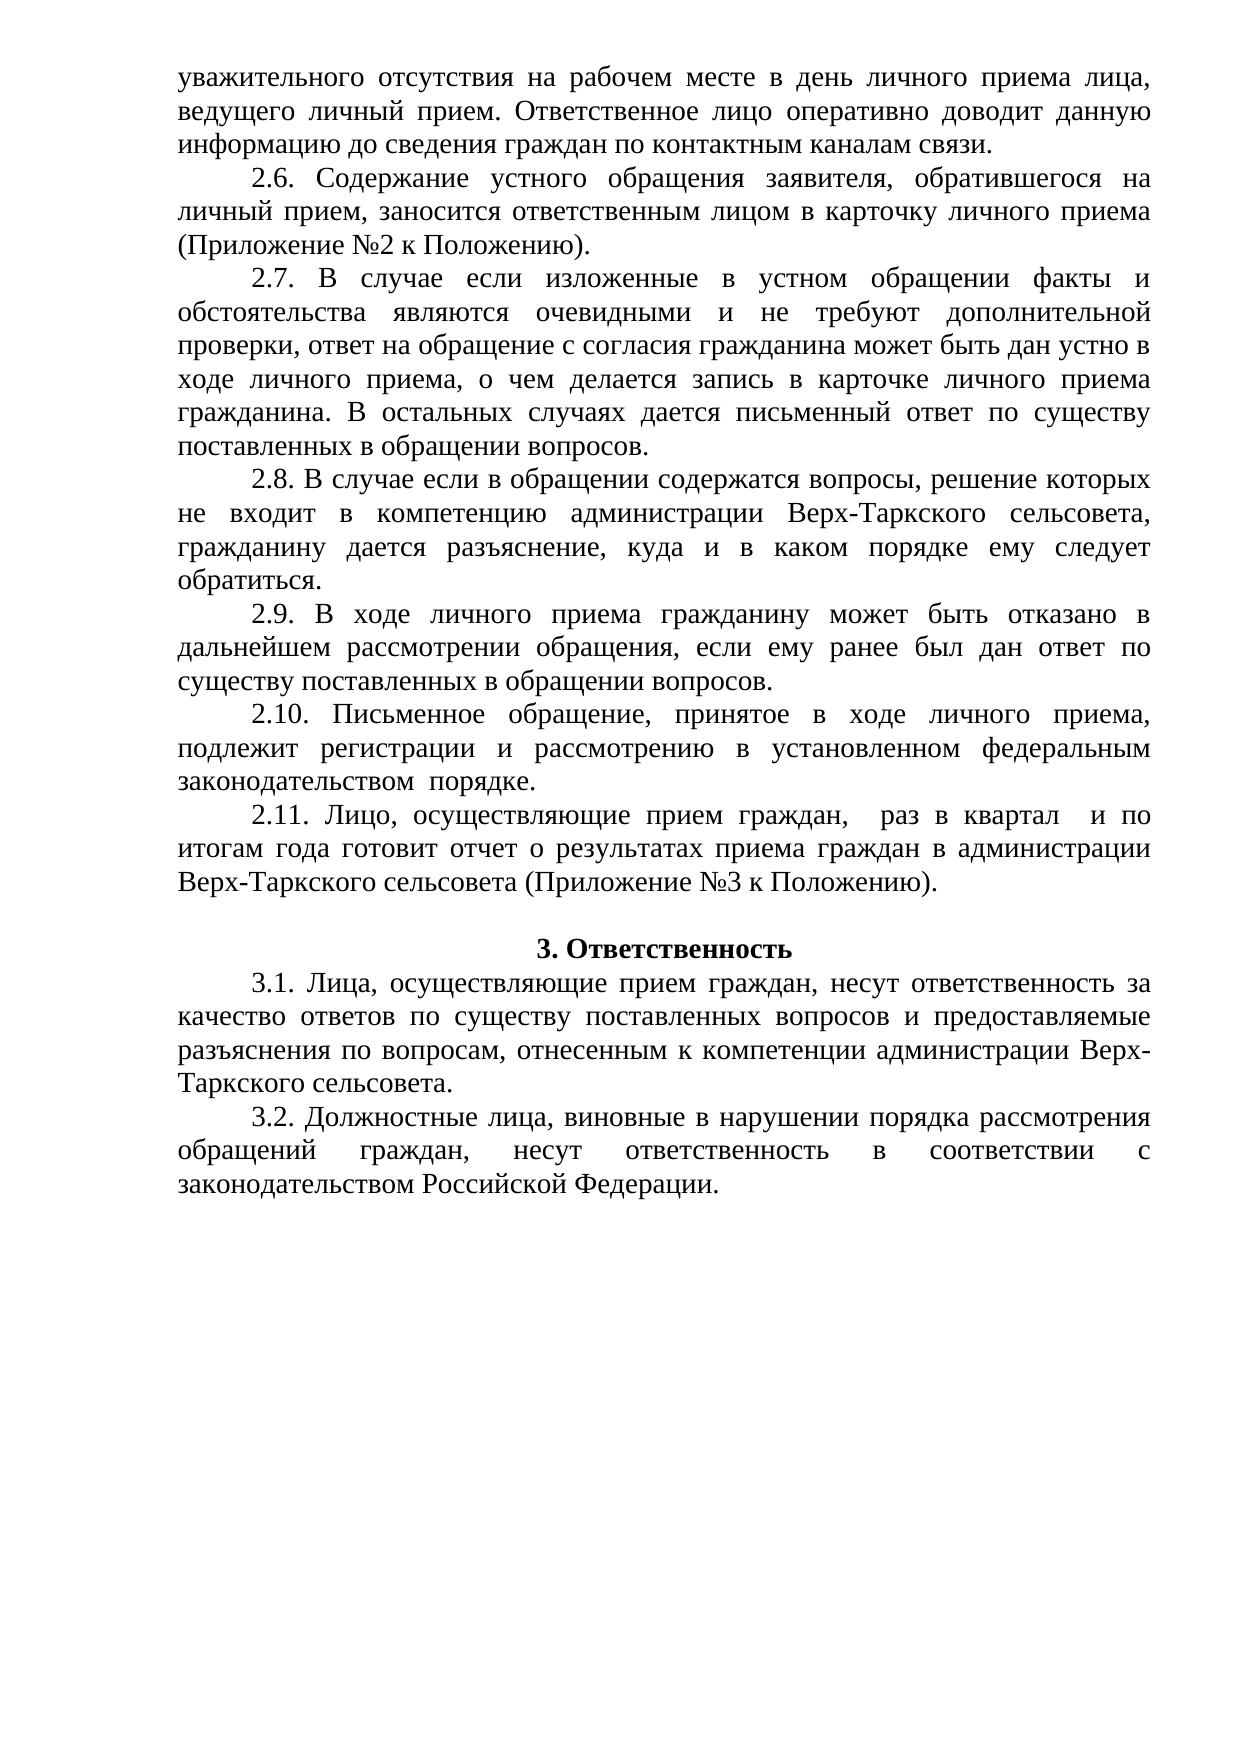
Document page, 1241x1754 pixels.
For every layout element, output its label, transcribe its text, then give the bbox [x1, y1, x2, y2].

text 2.7. В случае если изложенные в устном обращении факты и обстоятельства являются очевидными и не требуют дополнительной проверки, ответ на обращение с согласия гражданина может быть дан устно в ходе личного приема, о чем делается запись в карточке личного приема гражданина. В остальных случаях дается письменный ответ по существу поставленных в обращении вопросов. [177, 260, 1152, 462]
text 3. Ответственность [177, 931, 1152, 965]
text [177, 59, 1152, 160]
text 3.1. Лица, осуществляющие прием граждан, несут ответственность за качество ответов по существу поставленных вопросов и предоставляемые разъяснения по вопросам, отнесенным к компетенции администрации Верх-Таркского сельсовета. [177, 965, 1152, 1099]
text 2.8. В случае если в обращении содержатся вопросы, решение которых не входит в компетенцию администрации Верх-Таркского сельсовета, гражданину дается разъяснение, куда и в каком порядке ему следует обратиться. [177, 462, 1152, 596]
text 2.6. Содержание устного обращения заявителя, обратившегося на личный прием, заносится ответственным лицом в карточку личного приема (Приложение №2 к Положению). [177, 160, 1152, 260]
text 2.10. Письменное обращение, принятое в ходе личного приема, подлежит регистрации и рассмотрению в установленном федеральным законодательством порядке. [177, 696, 1152, 797]
text 2.9. В ходе личного приема гражданину может быть отказано в дальнейшем рассмотрении обращения, если ему ранее был дан ответ по существу поставленных в обращении вопросов. [177, 596, 1152, 696]
text 3.2. Должностные лица, виновные в нарушении порядка рассмотрения обращений граждан, несут ответственность в соответствии с законодательством Российской Федерации. [177, 1099, 1152, 1199]
text 2.11. Лицо, осуществляющие прием граждан, раз в квартал и по итогам года готовит отчет о результатах приема граждан в администрации Верх-Таркского сельсовета (Приложение №3 к Положению). [177, 797, 1152, 898]
